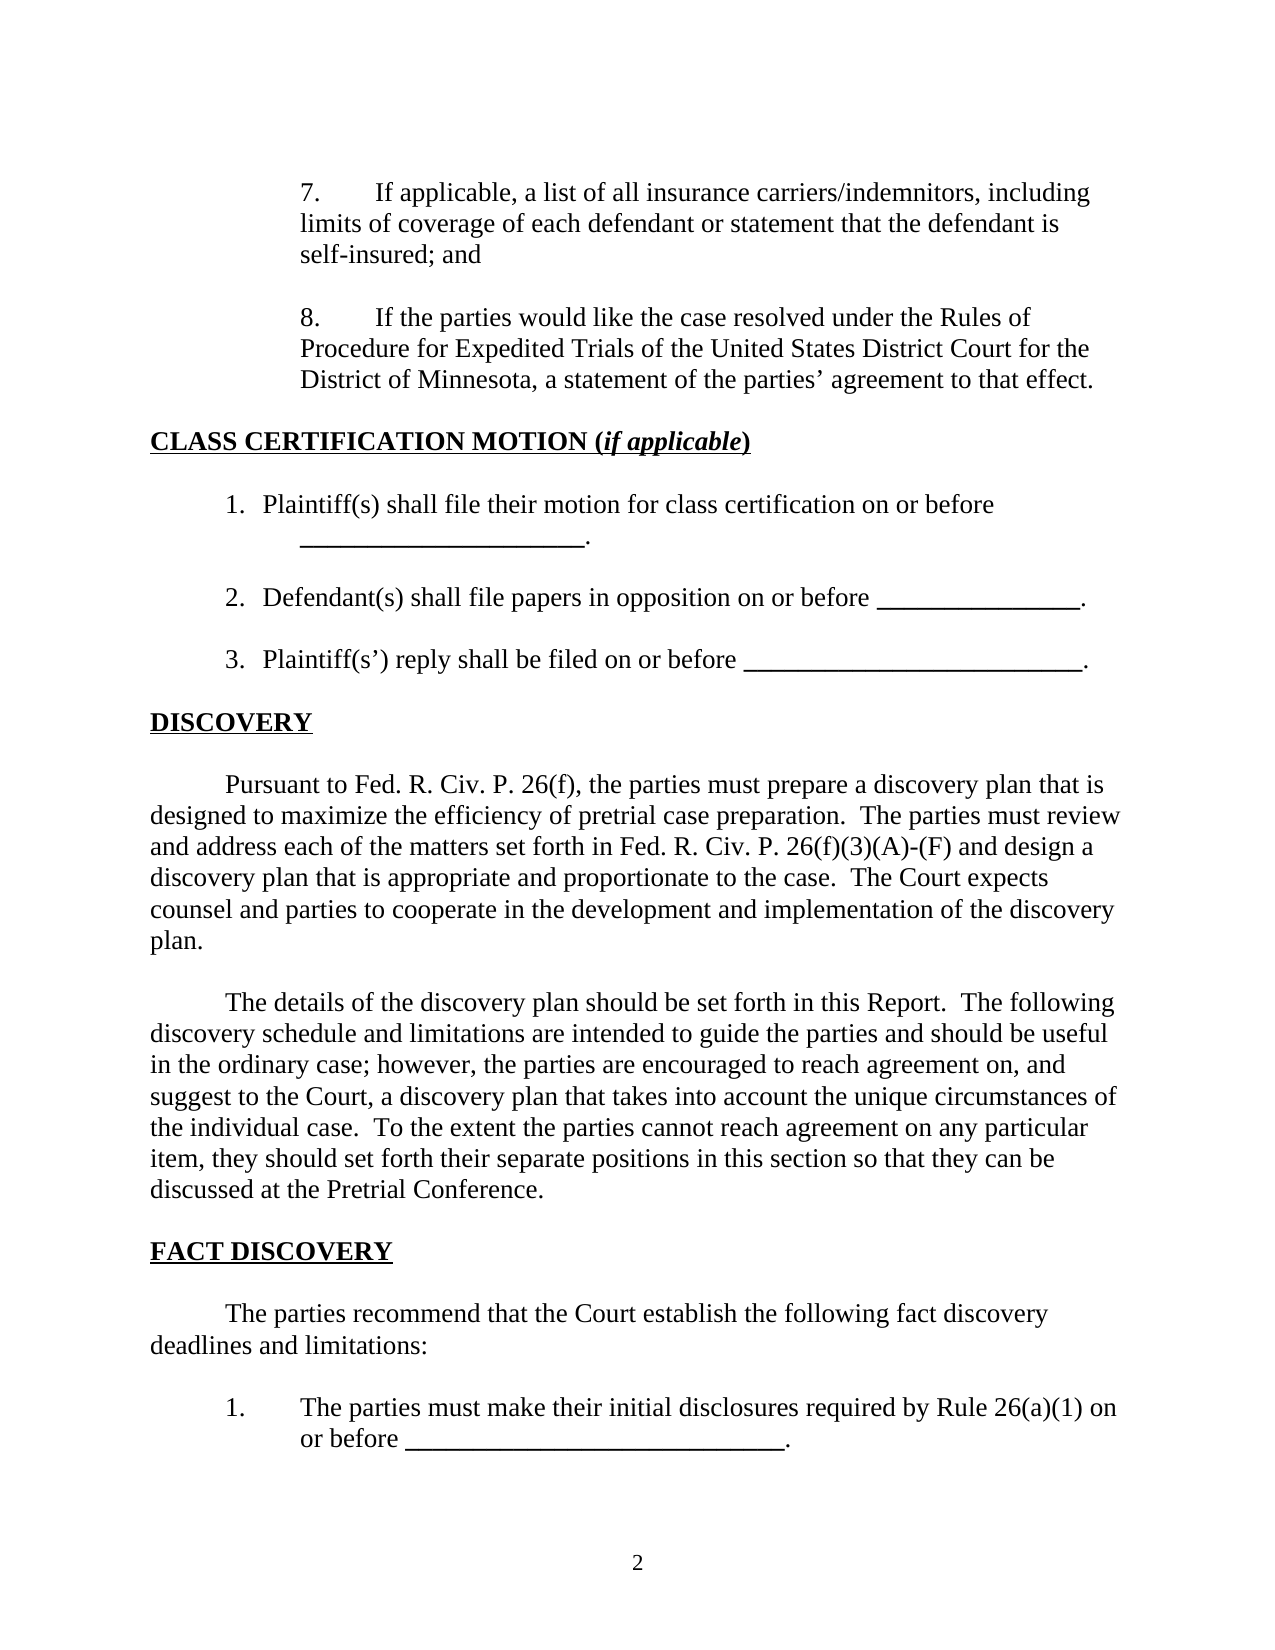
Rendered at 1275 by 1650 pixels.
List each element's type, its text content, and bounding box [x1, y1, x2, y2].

text 7. If applicable, a list of all insurance carriers/indemnitors, including limits of coverage of each defendant or statement that the defendant is self-insured; and [150, 176, 1125, 270]
text CLASS CERTIFICATION MOTION (if applicable) [150, 426, 1125, 457]
text FACT DISCOVERY [150, 1235, 1125, 1266]
text Pursuant to Fed. R. Civ. P. 26(f), the parties must prepare a discovery plan that is designed to maximize the efficiency of pretrial case preparation. The parties must review and address each of the matters set forth in Fed. R. Civ. P. 26(f)(3)(A)-(F) and design a discovery plan that is appropriate and proportionate to the case. The Court expects counsel and parties to cooperate in the development and implementation of the discovery plan. [150, 768, 1125, 955]
text DISCOVERY [150, 706, 1125, 737]
list Plaintiff(s’) reply shall be filed on or before _________________________. [225, 643, 1125, 675]
text The parties recommend that the Court establish the following fact discovery deadlines and limitations: [150, 1298, 1125, 1360]
text 8. If the parties would like the case resolved under the Rules of Procedure for Expedited Trials of the United States District Court for the District of Minnesota, a statement of the parties’ agreement to that effect. [150, 301, 1125, 394]
list Plaintiff(s) shall file their motion for class certification on or before _____________________. [225, 488, 1125, 550]
list Defendant(s) shall file papers in opposition on or before _______________. [225, 581, 1125, 612]
list The parties must make their initial disclosures required by Rule 26(a)(1) on or before ____________________________. [225, 1391, 1125, 1453]
text The details of the discovery plan should be set forth in this Report. The following discovery schedule and limitations are intended to guide the parties and should be useful in the ordinary case; however, the parties are encouraged to reach agreement on, and suggest to the Court, a discovery plan that takes into account the unique circumstances of the individual case. To the extent the parties cannot reach agreement on any particular item, they should set forth their separate positions in this section so that they can be discussed at the Pretrial Conference. [150, 986, 1125, 1204]
